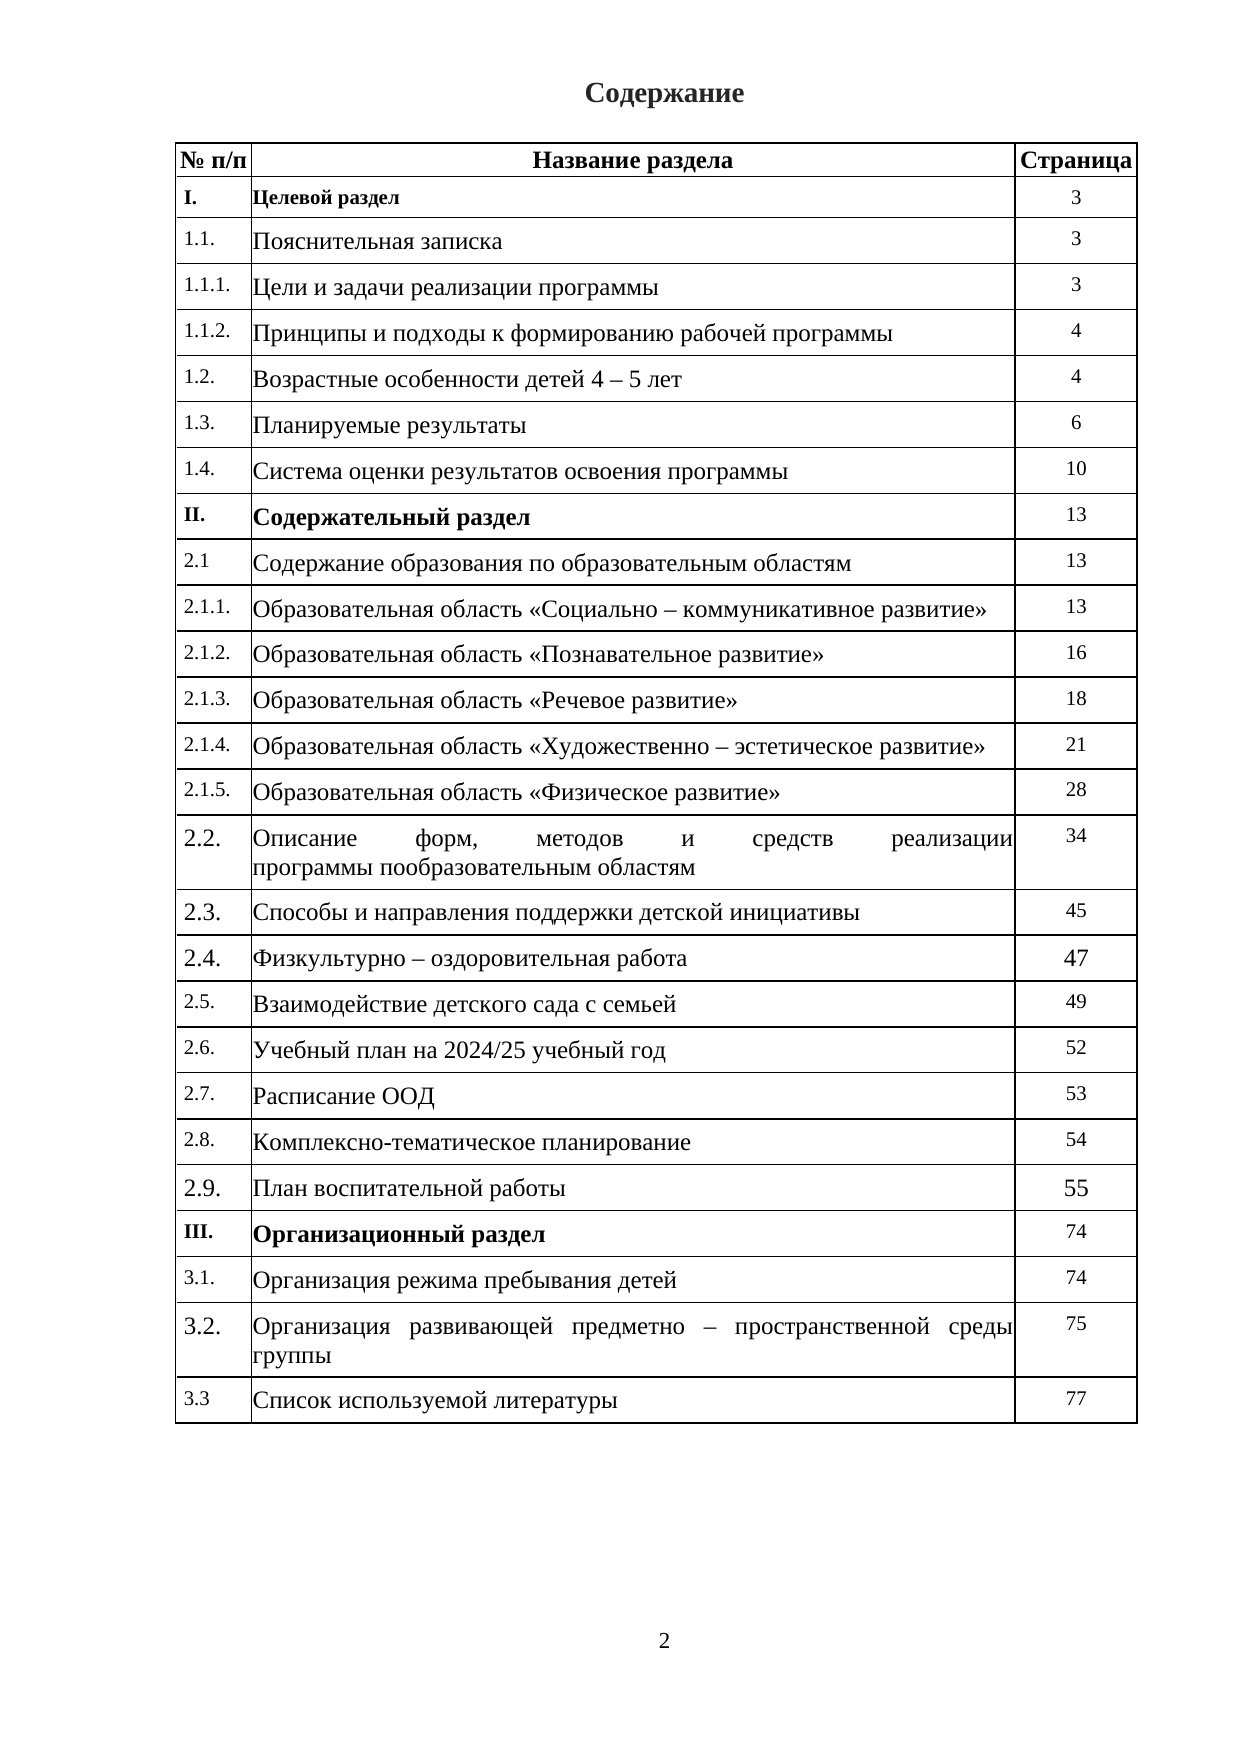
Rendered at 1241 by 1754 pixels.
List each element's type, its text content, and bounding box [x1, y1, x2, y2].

table_cell Принципы и подходы к формированию рабочей программы [252, 310, 1014, 354]
table_cell 52 [1016, 1028, 1136, 1072]
table_cell Способы и направления поддержки детской инициативы [252, 890, 1014, 934]
table_cell Организация развивающей предметно – пространственной среды группы [252, 1303, 1014, 1376]
table_cell 77 [1016, 1378, 1136, 1422]
table_cell 13 [1016, 494, 1136, 538]
table_cell 2.1 [176, 539, 251, 584]
table_cell 21 [1016, 724, 1136, 768]
table_cell Содержание образования по образовательным областям [252, 540, 1014, 584]
table_cell 1.4. [176, 448, 251, 492]
table_cell Система оценки результатов освоения программы [252, 448, 1014, 492]
table_cell 34 [1016, 816, 1136, 889]
table_header Название раздела [252, 144, 1014, 176]
table_cell 4 [1016, 310, 1136, 354]
table_cell План воспитательной работы [252, 1165, 1014, 1210]
table_cell Организация режима пребывания детей [252, 1257, 1014, 1302]
table_cell 2.8. [176, 1119, 251, 1164]
table_cell I. [176, 177, 251, 217]
table_cell 16 [1016, 632, 1136, 676]
table_cell 28 [1016, 770, 1136, 814]
table_cell 3.1. [176, 1257, 251, 1302]
table_cell 55 [1016, 1165, 1136, 1210]
table_cell 3 [1016, 218, 1136, 263]
table_cell Целевой раздел [252, 177, 1014, 217]
table_cell 2.9. [176, 1165, 251, 1210]
table_cell Учебный план на 2024/25 учебный год [252, 1028, 1014, 1072]
table_cell 3.3 [176, 1377, 251, 1422]
table_cell 47 [1016, 936, 1136, 980]
table_cell 10 [1016, 448, 1136, 492]
table_header № п/п [176, 144, 251, 176]
table_cell Цели и задачи реализации программы [252, 264, 1014, 309]
table_cell 1.1.2. [176, 310, 251, 354]
table_cell 2.1.1. [176, 585, 251, 630]
table_cell Образовательная область «Познавательное развитие» [252, 632, 1014, 676]
table_cell 4 [1016, 356, 1136, 401]
table_cell 2.2. [176, 815, 251, 889]
table_cell Возрастные особенности детей 4 – 5 лет [252, 356, 1014, 401]
table_cell Пояснительная записка [252, 218, 1014, 263]
table_cell Образовательная область «Физическое развитие» [252, 770, 1014, 814]
table_cell 74 [1016, 1257, 1136, 1302]
table_cell 75 [1016, 1303, 1136, 1376]
table_cell 6 [1016, 402, 1136, 446]
table_cell 2.1.5. [176, 769, 251, 814]
table_cell Образовательная область «Социально – коммуникативное развитие» [252, 586, 1014, 630]
table_cell 3.2. [176, 1303, 251, 1376]
table_cell Список используемой литературы [252, 1378, 1014, 1422]
table_cell 2.7. [176, 1073, 251, 1118]
table_cell 2.6. [176, 1027, 251, 1072]
table_cell 2.1.3. [176, 677, 251, 722]
table_cell 2.1.2. [176, 631, 251, 676]
table_cell 2.3. [176, 890, 251, 934]
table_cell Содержательный раздел [252, 494, 1014, 538]
table_cell 13 [1016, 586, 1136, 630]
table_cell 1.3. [176, 402, 251, 446]
table_cell Расписание ООД [252, 1073, 1014, 1118]
table_cell 3 [1016, 264, 1136, 309]
table_header Страница [1016, 144, 1136, 176]
table_cell 18 [1016, 678, 1136, 722]
table_cell Образовательная область «Речевое развитие» [252, 678, 1014, 722]
table_cell 49 [1016, 982, 1136, 1026]
table_cell 54 [1016, 1120, 1136, 1164]
table_cell 45 [1016, 890, 1136, 934]
table_cell 13 [1016, 540, 1136, 584]
table_cell III. [176, 1211, 251, 1256]
table_cell Физкультурно – оздоровительная работа [252, 936, 1014, 980]
table_cell 1.2. [176, 356, 251, 401]
table_cell Описание форм, методов и средств реализации программы пообразовательным областям [252, 816, 1014, 889]
table_cell 1.1.1. [176, 264, 251, 309]
table_cell Планируемые результаты [252, 402, 1014, 446]
table_cell Образовательная область «Художественно – эстетическое развитие» [252, 724, 1014, 768]
table_cell 74 [1016, 1211, 1136, 1256]
table_cell Организационный раздел [252, 1211, 1014, 1256]
table_cell II. [176, 494, 251, 538]
table_cell 2.5. [176, 981, 251, 1026]
table_cell Комплексно-тематическое планирование [252, 1120, 1014, 1164]
table_cell 1.1. [176, 218, 251, 263]
text Содержание [177, 75, 1152, 108]
table_cell 2.4. [176, 935, 251, 980]
table_cell 2.1.4. [176, 723, 251, 768]
table_cell Взаимодействие детского сада с семьей [252, 982, 1014, 1026]
table_cell 53 [1016, 1073, 1136, 1118]
table_cell 3 [1016, 177, 1136, 217]
